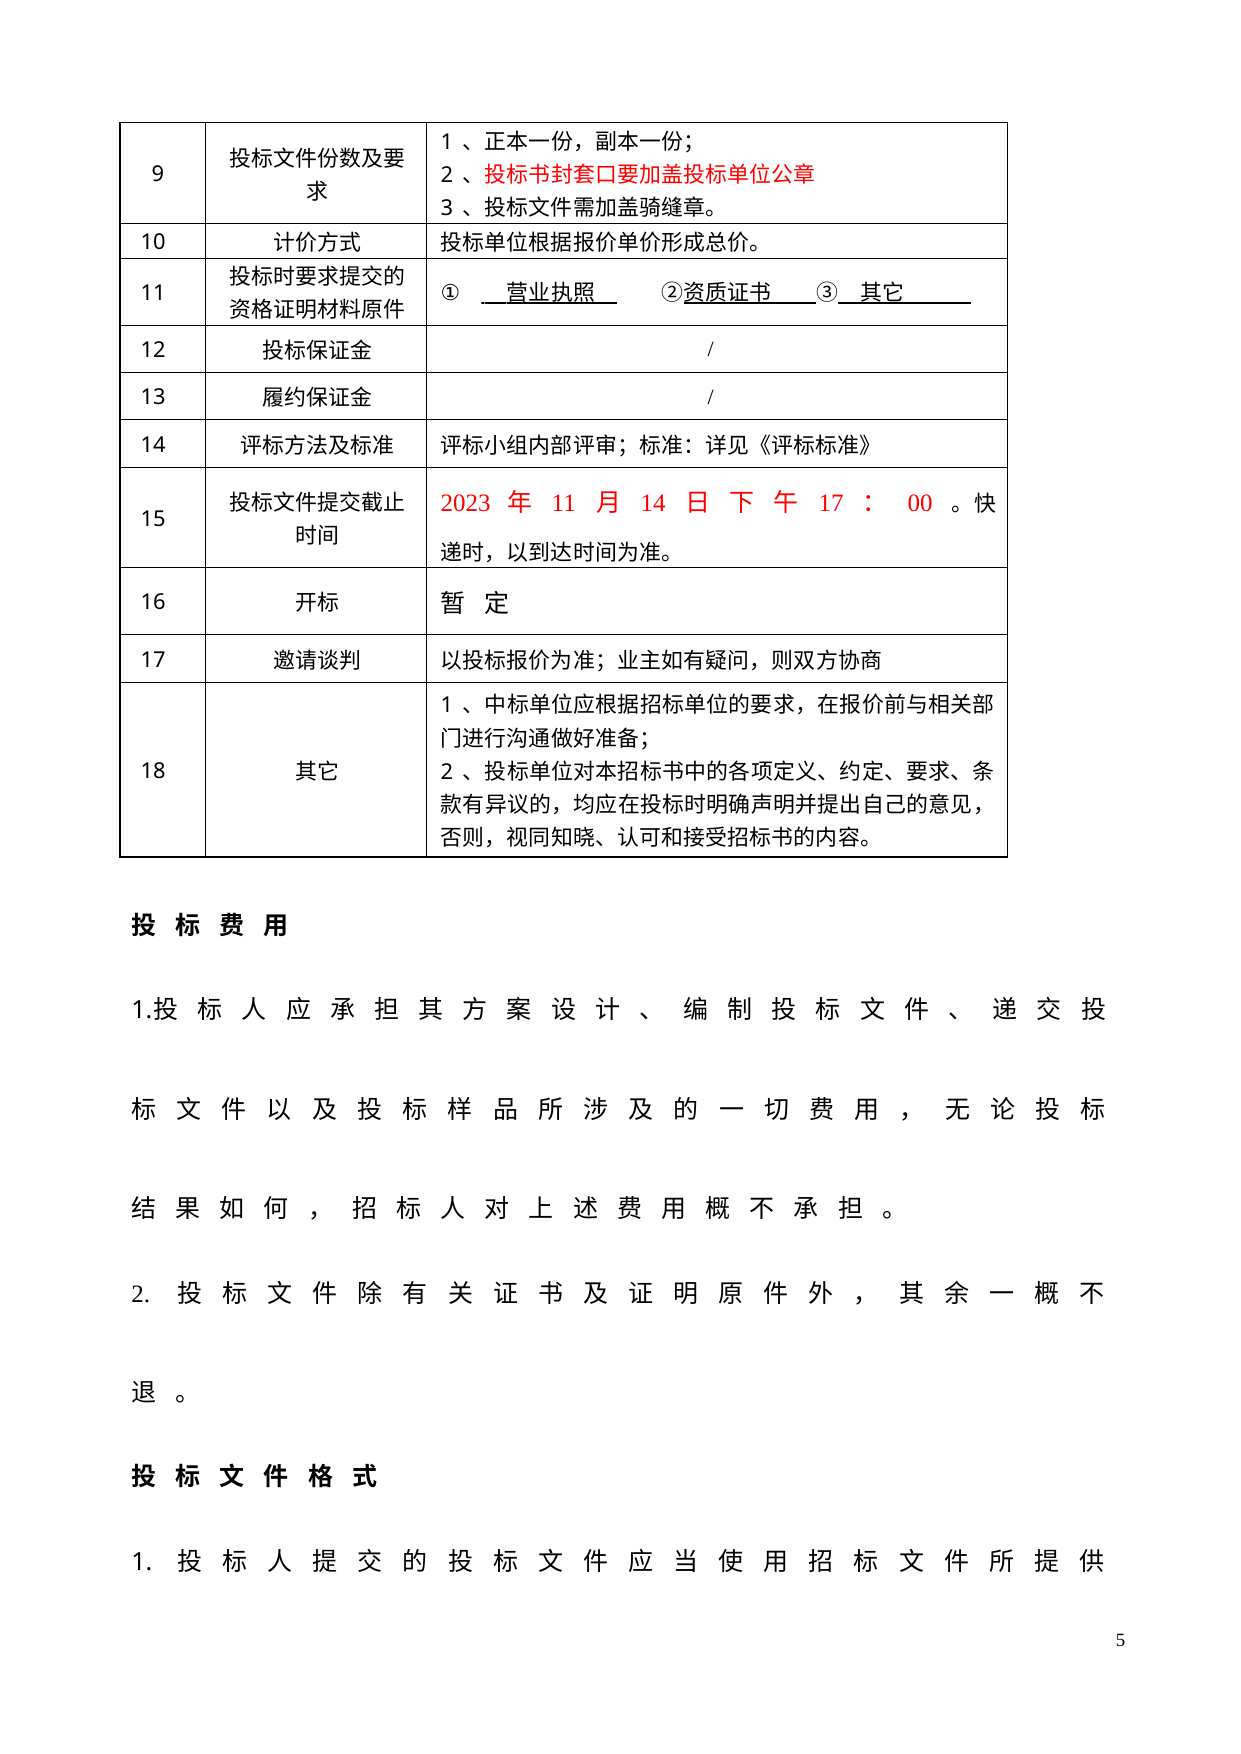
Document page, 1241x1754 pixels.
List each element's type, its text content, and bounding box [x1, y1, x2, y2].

table_cell 投标文件提交截止时间 [206, 468, 426, 567]
table_cell 评标小组内部评审；标准：详见《评标标准》 [427, 420, 1007, 467]
table_cell 16 [121, 568, 205, 634]
table_cell 14 [121, 420, 205, 467]
table_cell 10 [121, 224, 205, 257]
subtitle 投标费用 [131, 891, 1125, 957]
table_cell 11 [121, 259, 205, 325]
table_cell 评标方法及标准 [206, 420, 426, 467]
table_cell 计价方式 [206, 224, 426, 257]
table_cell 13 [121, 373, 205, 419]
table_cell 1、中标单位应根据招标单位的要求，在报价前与相关部门进行沟通做好准备； 2、投标单位对本招标书中的各项定义、约定、要求、条款有异议的，均应在投标时明确声明并提出自己的意见，否则，视同知晓、认可和接受招标书的内容。 [427, 683, 1007, 856]
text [131, 1526, 1125, 1592]
text 1.投标人应承担其方案设计、编制投标文件、递交投标文件以及投标样品所涉及的一切费用，无论投标结果如何，招标人对上述费用概不承担。 [131, 975, 1125, 1240]
table_cell 其它 [206, 683, 426, 856]
table_cell 邀请谈判 [206, 635, 426, 682]
table_cell 2023年11月14日下午17：00。快递时，以到达时间为准。 [427, 468, 1007, 567]
table_cell / [427, 373, 1007, 419]
table_cell 9 [121, 123, 205, 223]
table_cell 以投标报价为准；业主如有疑问，则双方协商 [427, 635, 1007, 682]
table_cell / [427, 326, 1007, 372]
table_cell 暂定 [427, 568, 1007, 634]
table_cell 投标单位根据报价单价形成总价。 [427, 224, 1007, 257]
table_cell 营业执照 ②资质证书 ③ 其它 [427, 259, 1007, 325]
table_cell 18 [121, 683, 205, 856]
table_cell 投标时要求提交的资格证明材料原件 [206, 259, 426, 325]
table_cell 开标 [206, 568, 426, 634]
table_cell 投标保证金 [206, 326, 426, 372]
table_cell 15 [121, 468, 205, 567]
table_cell 正本一份，副本一份； 2、投标书封套口要加盖投标单位公章 3、投标文件需加盖骑缝章。 [427, 123, 1007, 223]
table_cell 投标文件份数及要求 [206, 123, 426, 223]
table_cell 17 [121, 635, 205, 682]
table_cell 12 [121, 326, 205, 372]
subtitle 投标文件格式 [131, 1442, 1125, 1508]
table_cell 履约保证金 [206, 373, 426, 419]
text 2. 投标文件除有关证书及证明原件外，其余一概不退。 [131, 1258, 1125, 1424]
